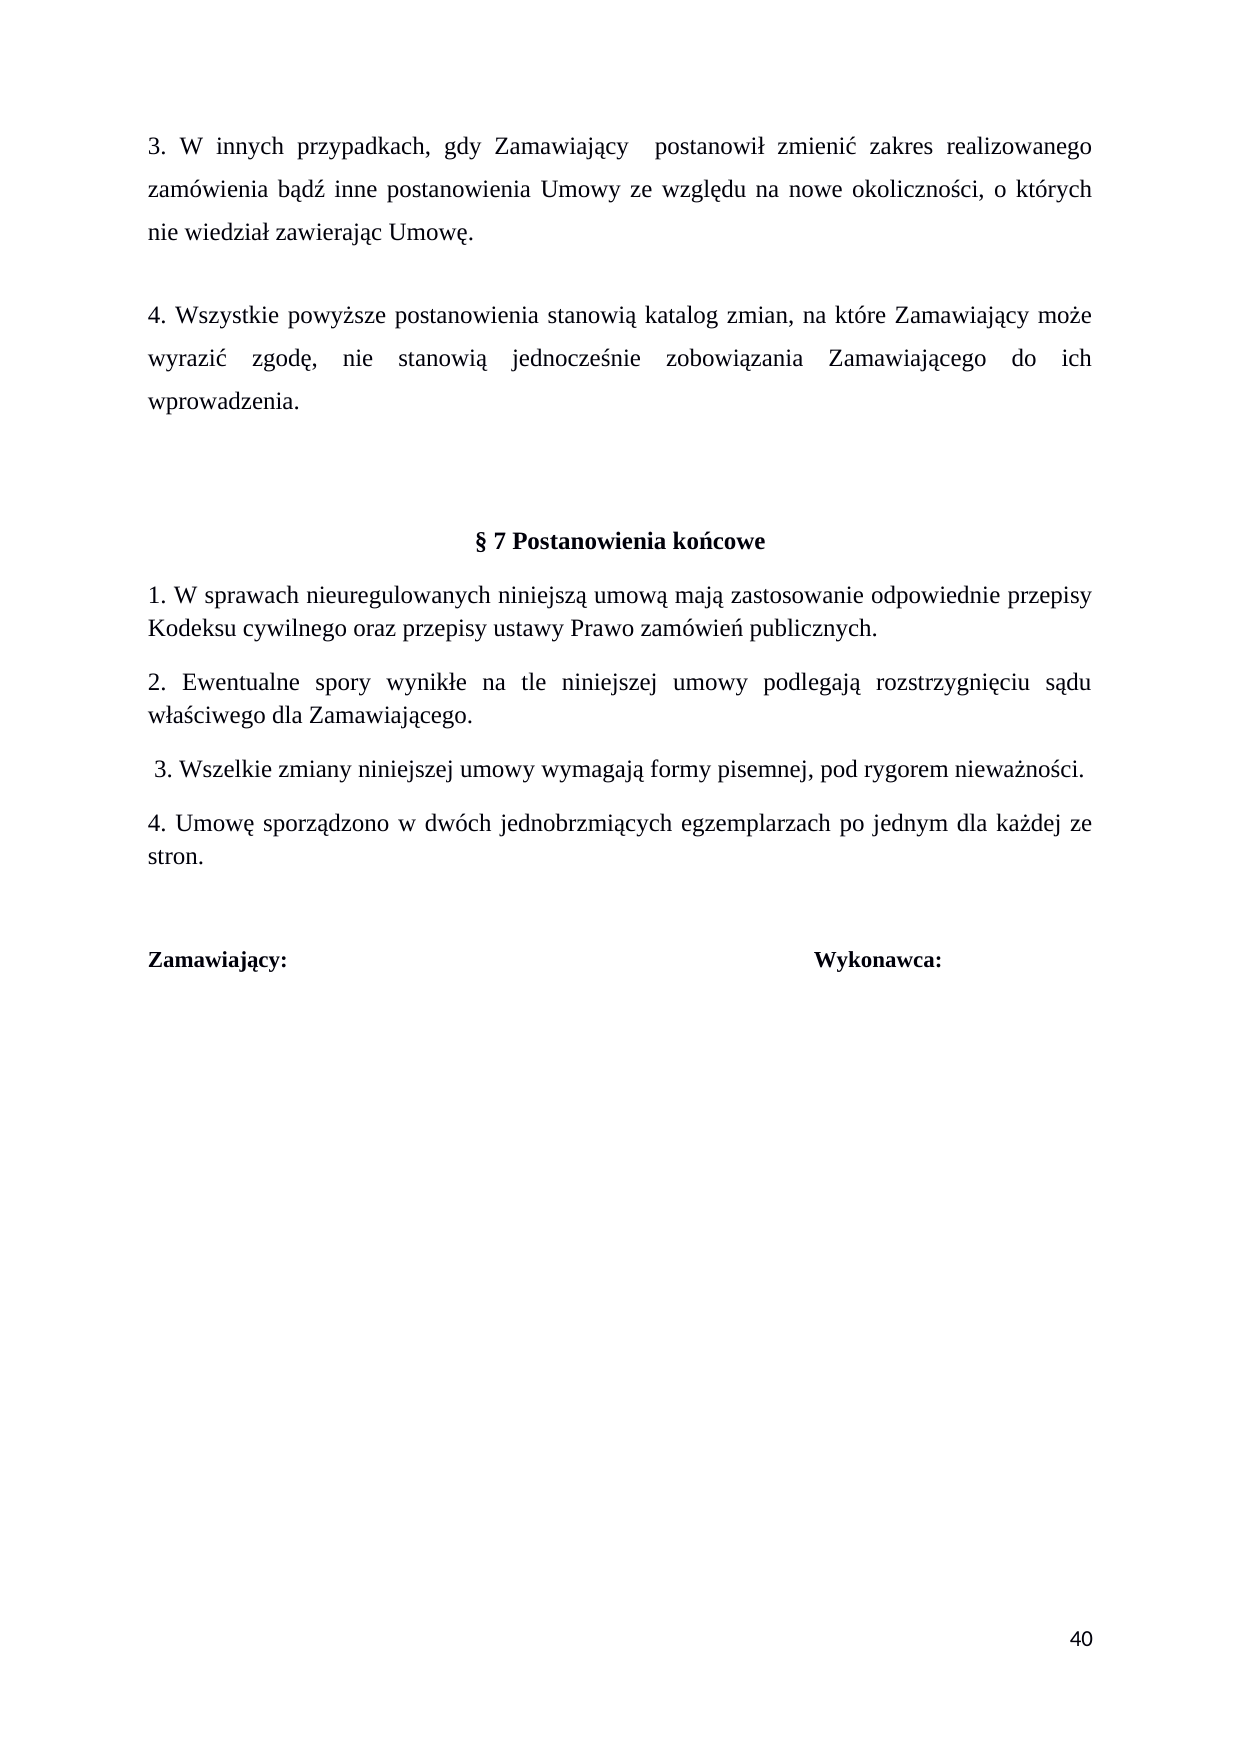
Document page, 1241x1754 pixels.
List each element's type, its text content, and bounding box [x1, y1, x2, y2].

text Zamawiający: Wykonawca: [148, 946, 1093, 972]
text § 7 Postanowienia końcowe [148, 526, 1093, 555]
text 1. W sprawach nieuregulowanych niniejszą umową mają zastosowanie odpowiednie przepisy Kodeksu cywilnego oraz przepisy ustawy Prawo zamówień publicznych. [148, 580, 1093, 642]
text 2. Ewentualne spory wynikłe na tle niniejszej umowy podlegają rozstrzygnięciu sądu właściwego dla Zamawiającego. [148, 667, 1093, 729]
list 4. Wszystkie powyższe postanowienia stanowią katalog zmian, na które Zamawiający może wyrazić zgodę, nie stanowią jednocześnie zobowiązania Zamawiającego do ich wprowadzenia. [148, 300, 1093, 415]
text 4. Umowę sporządzono w dwóch jednobrzmiących egzemplarzach po jednym dla każdej ze stron. [148, 808, 1093, 869]
text 3. W innych przypadkach, gdy Zamawiający postanowił zmienić zakres realizowanego zamówienia bądź inne postanowienia Umowy ze względu na nowe okoliczności, o których nie wiedział zawierając Umowę. [148, 131, 1093, 246]
text 3. Wszelkie zmiany niniejszej umowy wymagają formy pisemnej, pod rygorem nieważności. [148, 754, 1093, 783]
